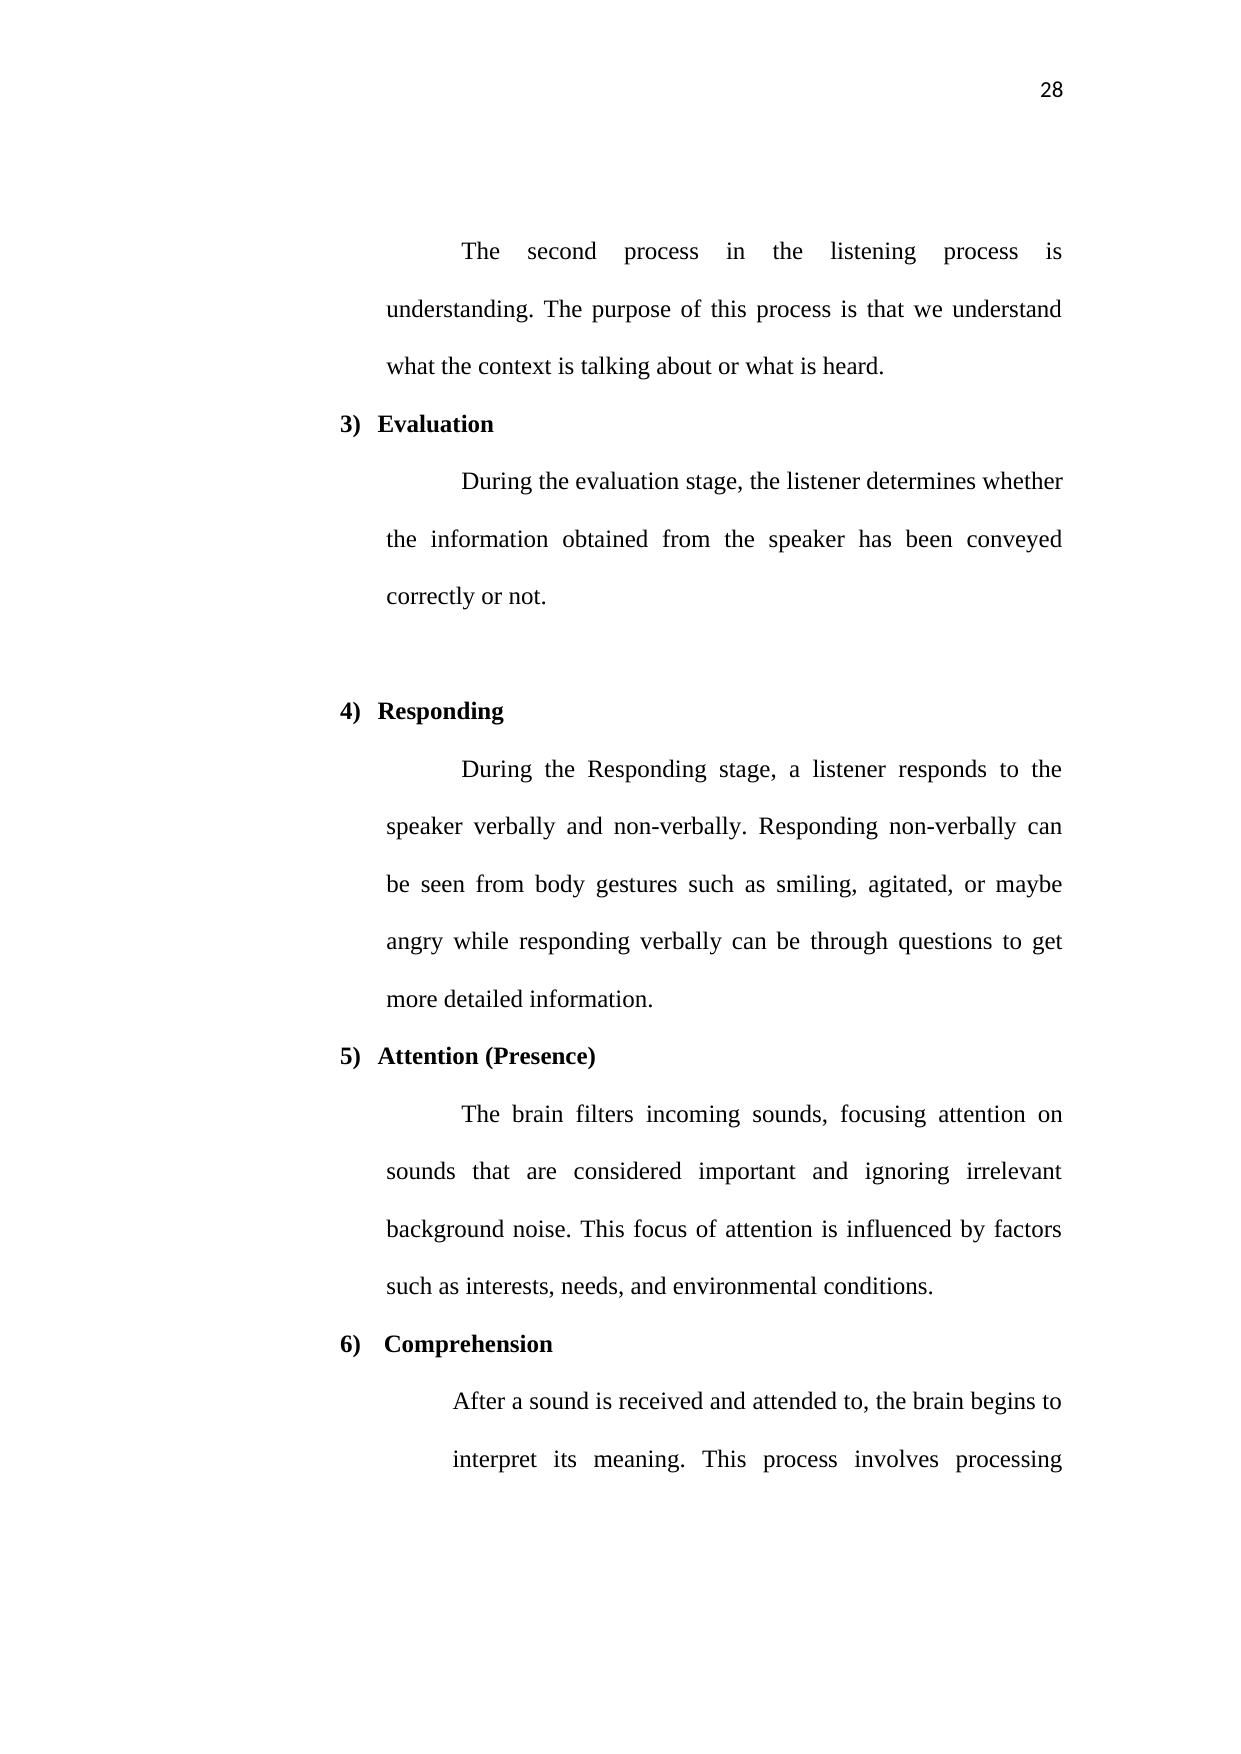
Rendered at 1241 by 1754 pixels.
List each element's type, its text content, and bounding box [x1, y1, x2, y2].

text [452, 1386, 1063, 1472]
list Comprehension [340, 1329, 1063, 1357]
list Evaluation [340, 409, 1063, 437]
list Responding [340, 696, 1063, 725]
list The brain filters incoming sounds, focusing attention on sounds that are considered important and ignoring irrelevant background noise. This focus of attention is influenced by factors such as interests, needs, and environmental conditions. [386, 1099, 1063, 1300]
text The second process in the listening process is understanding. The purpose of this process is that we understand what the context is talking about or what is heard. [386, 236, 1063, 380]
list Attention (Presence) [340, 1041, 1063, 1070]
list During the Responding stage, a listener responds to the speaker verbally and non-verbally. Responding non-verbally can be seen from body gestures such as smiling, agitated, or maybe angry while responding verbally can be through questions to get more detailed information. [386, 754, 1063, 1012]
list During the evaluation stage, the listener determines whether the information obtained from the speaker has been conveyed correctly or not. [386, 466, 1063, 610]
